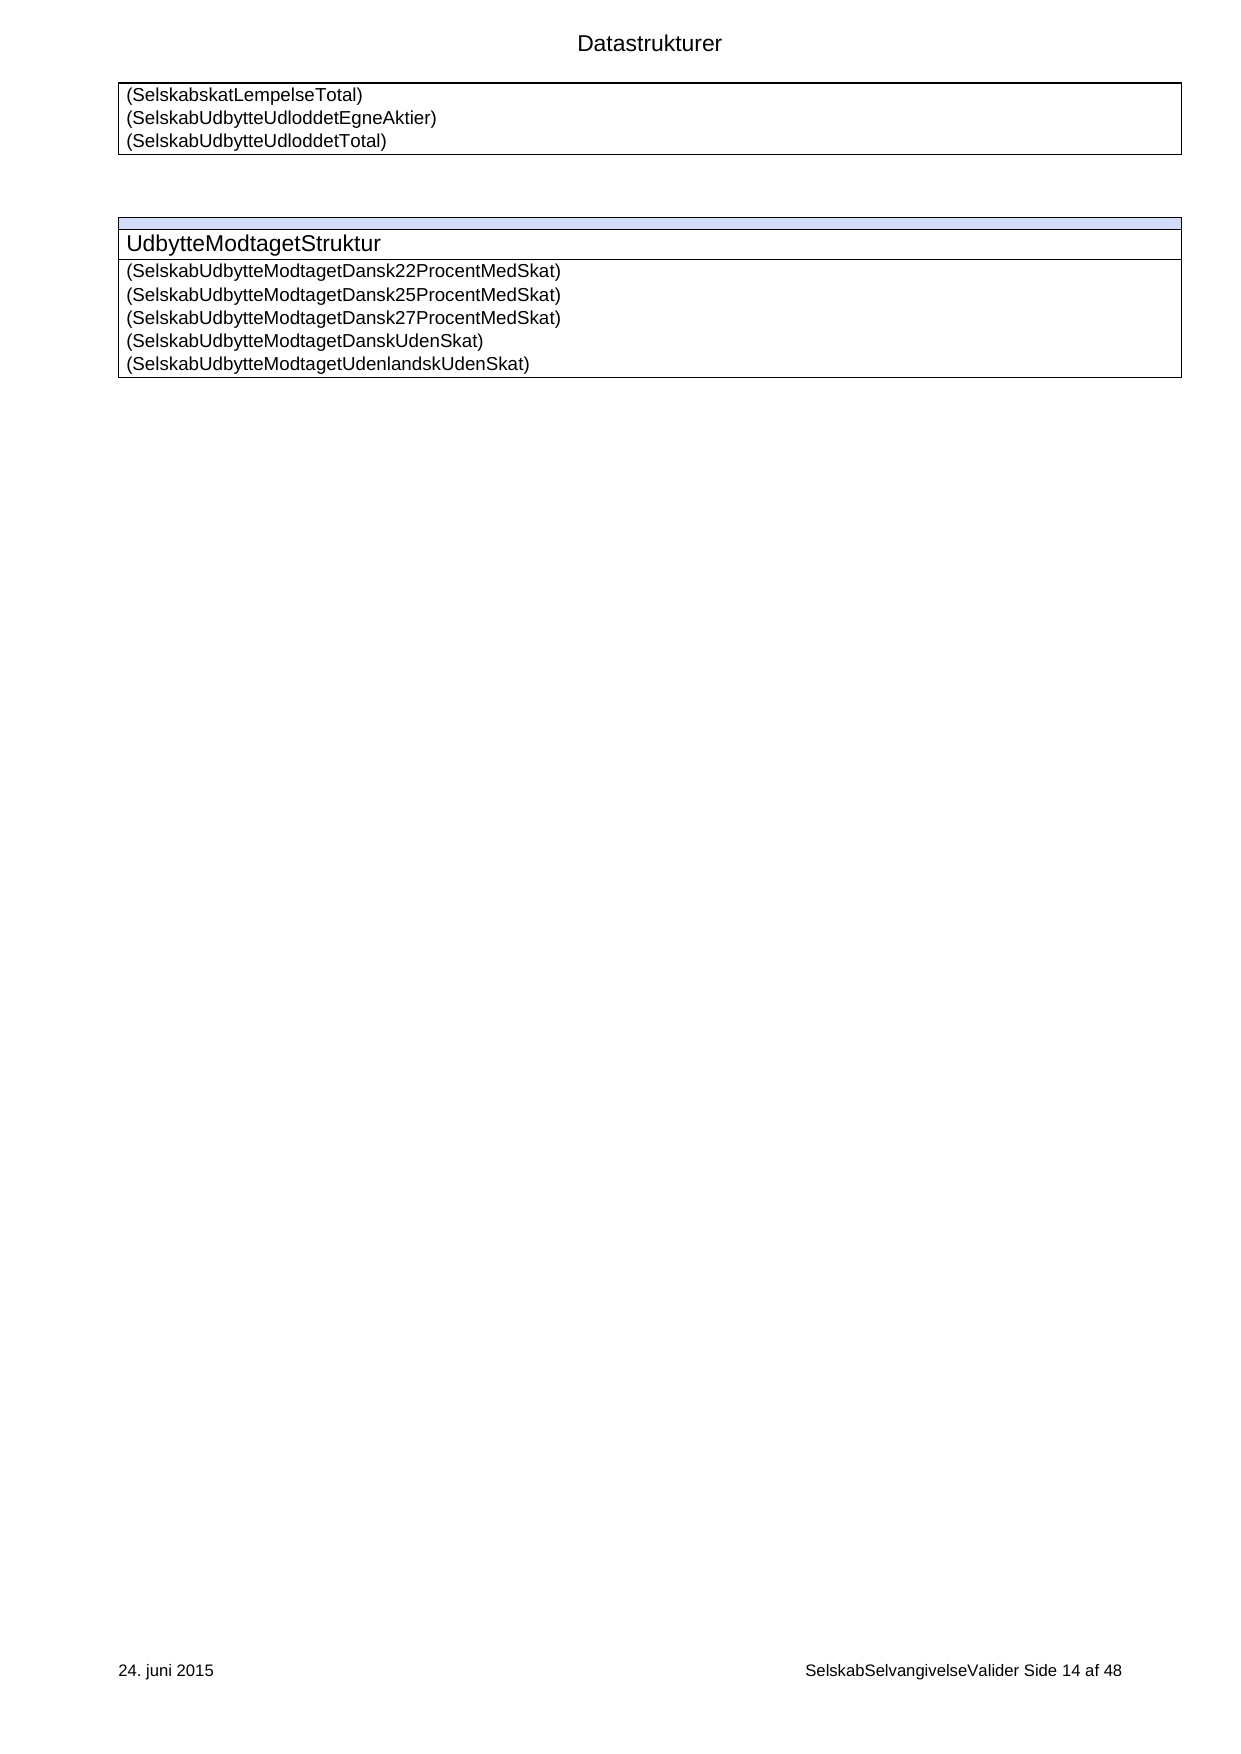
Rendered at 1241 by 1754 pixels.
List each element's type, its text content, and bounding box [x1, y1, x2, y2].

table_cell (SelskabUdbytteModtagetDansk22ProcentMedSkat) (SelskabUdbytteModtagetDansk25ProcentMedSkat) (SelskabUdbytteModtagetDansk27ProcentMedSkat) (SelskabUdbytteModtagetDanskUdenSkat) (SelskabUdbytteModtagetUdenlandskUdenSkat) [119, 260, 1181, 377]
table_header [119, 218, 1181, 229]
table_cell UdbytteModtagetStruktur [119, 230, 1181, 259]
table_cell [119, 84, 1181, 154]
